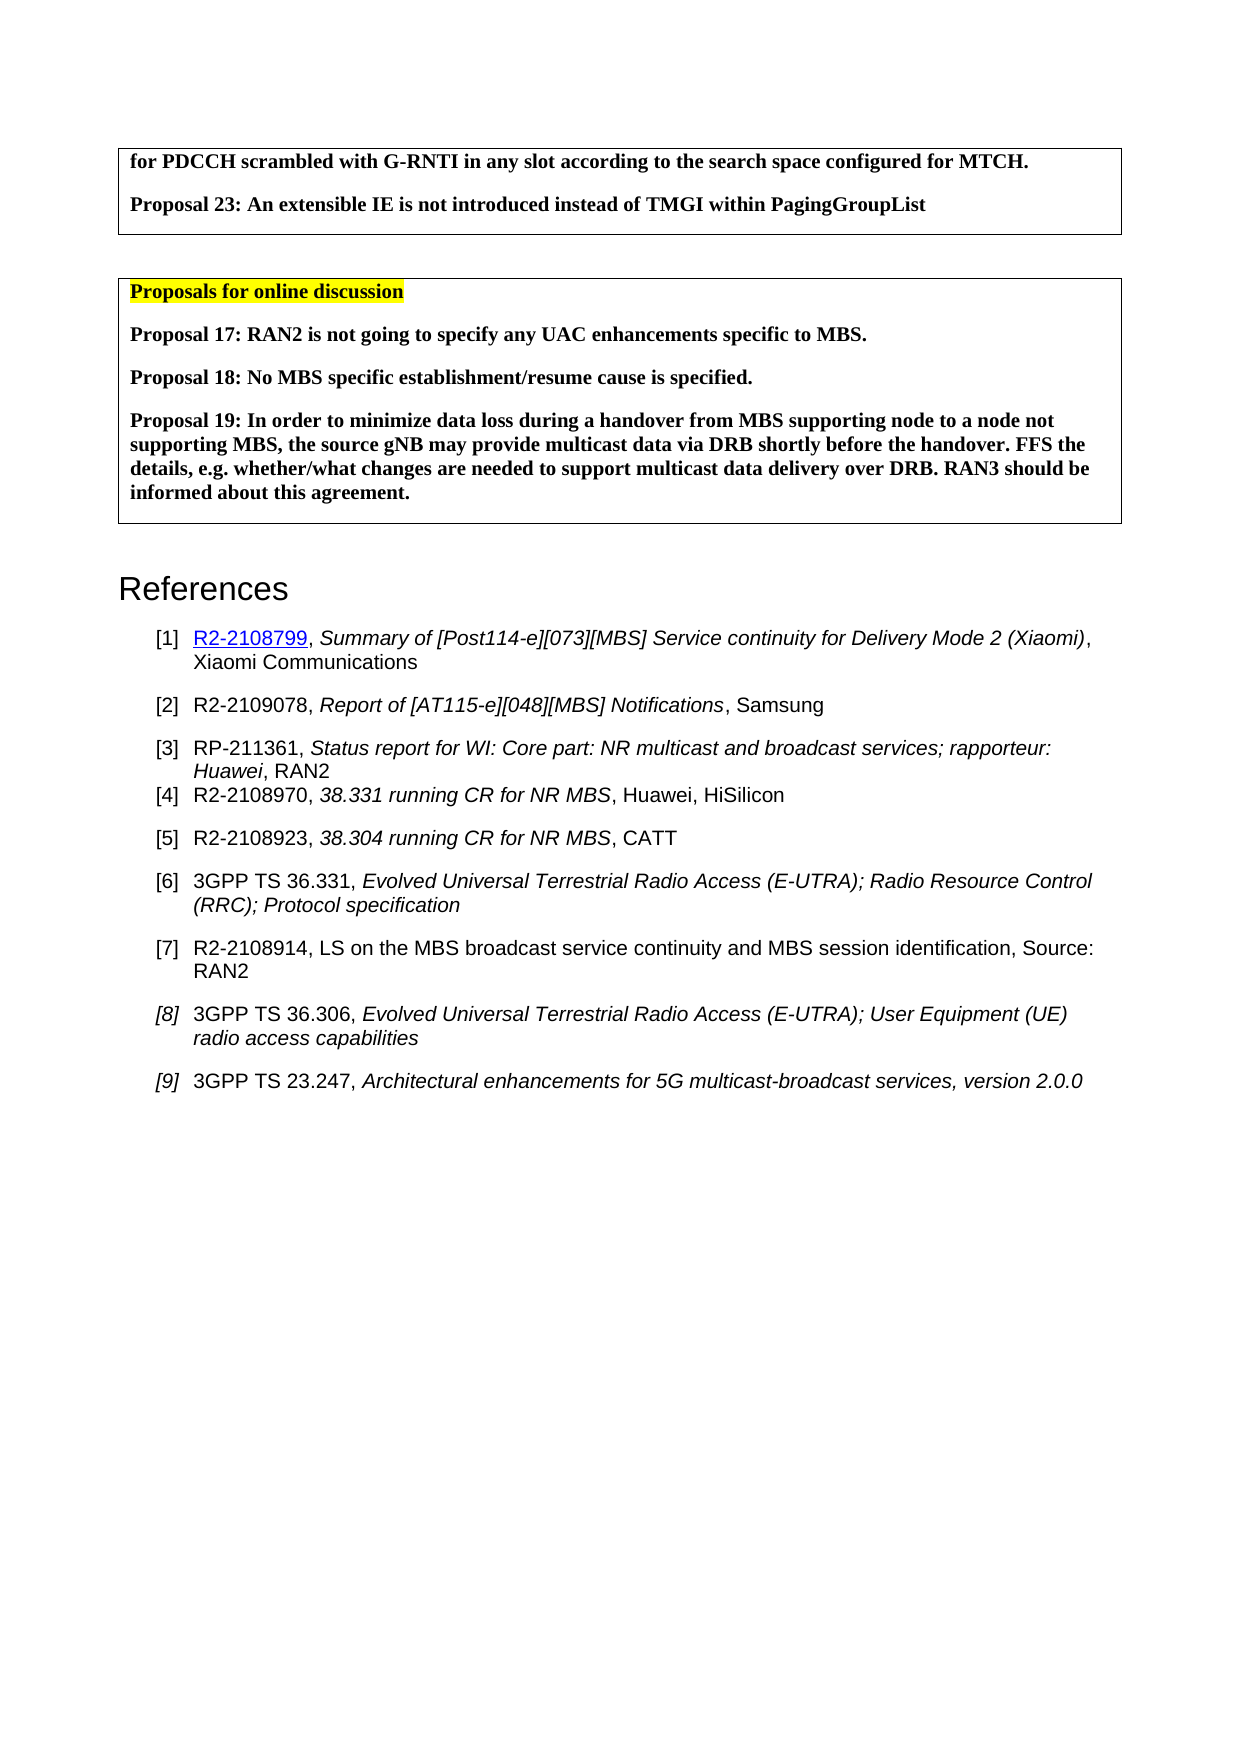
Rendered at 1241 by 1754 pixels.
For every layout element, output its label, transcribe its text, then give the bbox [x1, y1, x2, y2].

list R2-2108923, 38.304 running CR for NR MBS, CATT [156, 826, 1122, 850]
table_header Proposals for online discussion Proposal 17: RAN2 is not going to specify any UAC enhancements specific to MBS. Proposal 18: No MBS specific establishment/resume cause is specified. Proposal 19: In order to minimize data loss during a handover from MBS supporting node to a node not supporting MBS, the source gNB may provide multicast data via DRB shortly before the handover. FFS the details, e.g. whether/what changes are needed to support multicast data delivery over DRB. RAN3 should be informed about this agreement. [119, 279, 1121, 523]
list R2-2109078, Report of [AT115-e][048][MBS] Notifications, Samsung [156, 693, 1122, 717]
subtitle References [118, 569, 1122, 607]
list 3GPP TS 36.331, Evolved Universal Terrestrial Radio Access (E-UTRA); Radio Resource Control (RRC); Protocol specification [156, 869, 1122, 917]
list R2-2108970, 38.331 running CR for NR MBS, Huawei, HiSilicon [156, 783, 1122, 807]
list R2-2108799, Summary of [Post114-e][073][MBS] Service continuity for Delivery Mode 2 (Xiaomi), Xiaomi Communications [156, 626, 1122, 674]
list 3GPP TS 36.306, Evolved Universal Terrestrial Radio Access (E-UTRA); User Equipment (UE) radio access capabilities [156, 1002, 1122, 1050]
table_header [119, 149, 1121, 234]
list R2-2108914, LS on the MBS broadcast service continuity and MBS session identification, Source: RAN2 [156, 935, 1122, 983]
list 3GPP TS 23.247, Architectural enhancements for 5G multicast-broadcast services, version 2.0.0 [156, 1069, 1122, 1093]
list RP-211361, Status report for WI: Core part: NR multicast and broadcast services; rapporteur: Huawei, RAN2 [156, 735, 1122, 783]
